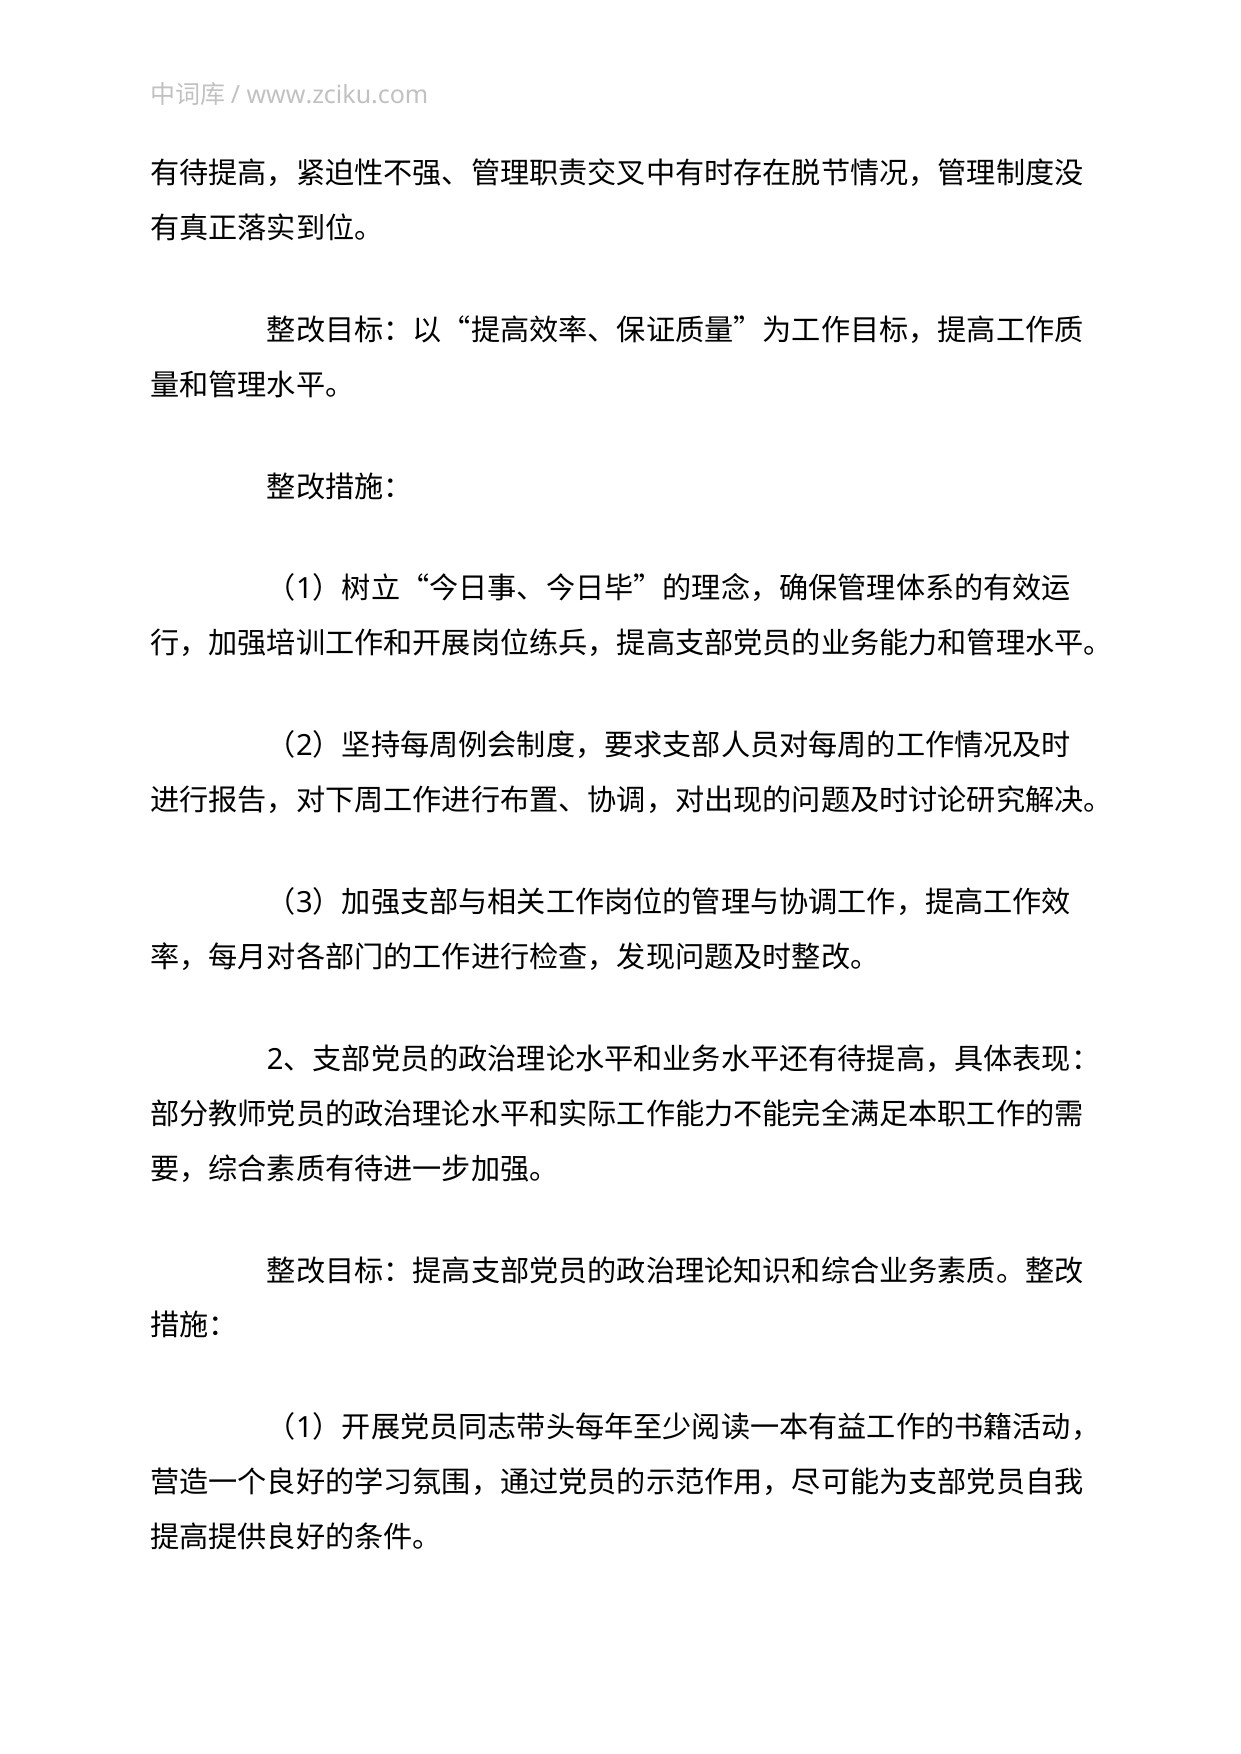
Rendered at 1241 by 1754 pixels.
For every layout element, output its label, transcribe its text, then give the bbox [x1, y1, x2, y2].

text 整改措施： [150, 463, 1090, 506]
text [150, 150, 1090, 247]
text （3）加强支部与相关工作岗位的管理与协调工作，提高工作效率，每月对各部门的工作进行检查，发现问题及时整改。 [150, 879, 1090, 976]
text 整改目标：以“提高效率、保证质量”为工作目标，提高工作质量和管理水平。 [150, 307, 1090, 404]
text （2）坚持每周例会制度，要求支部人员对每周的工作情况及时进行报告，对下周工作进行布置、协调，对出现的问题及时讨论研究解决。 [150, 722, 1090, 819]
text （1）开展党员同志带头每年至少阅读一本有益工作的书籍活动，营造一个良好的学习氛围，通过党员的示范作用，尽可能为支部党员自我提高提供良好的条件。 [150, 1404, 1090, 1556]
text （1）树立“今日事、今日毕”的理念，确保管理体系的有效运行，加强培训工作和开展岗位练兵，提高支部党员的业务能力和管理水平。 [150, 565, 1090, 662]
text 2、支部党员的政治理论水平和业务水平还有待提高，具体表现：部分教师党员的政治理论水平和实际工作能力不能完全满足本职工作的需要，综合素质有待进一步加强。 [150, 1035, 1090, 1188]
text 整改目标：提高支部党员的政治理论知识和综合业务素质。整改措施： [150, 1247, 1090, 1344]
